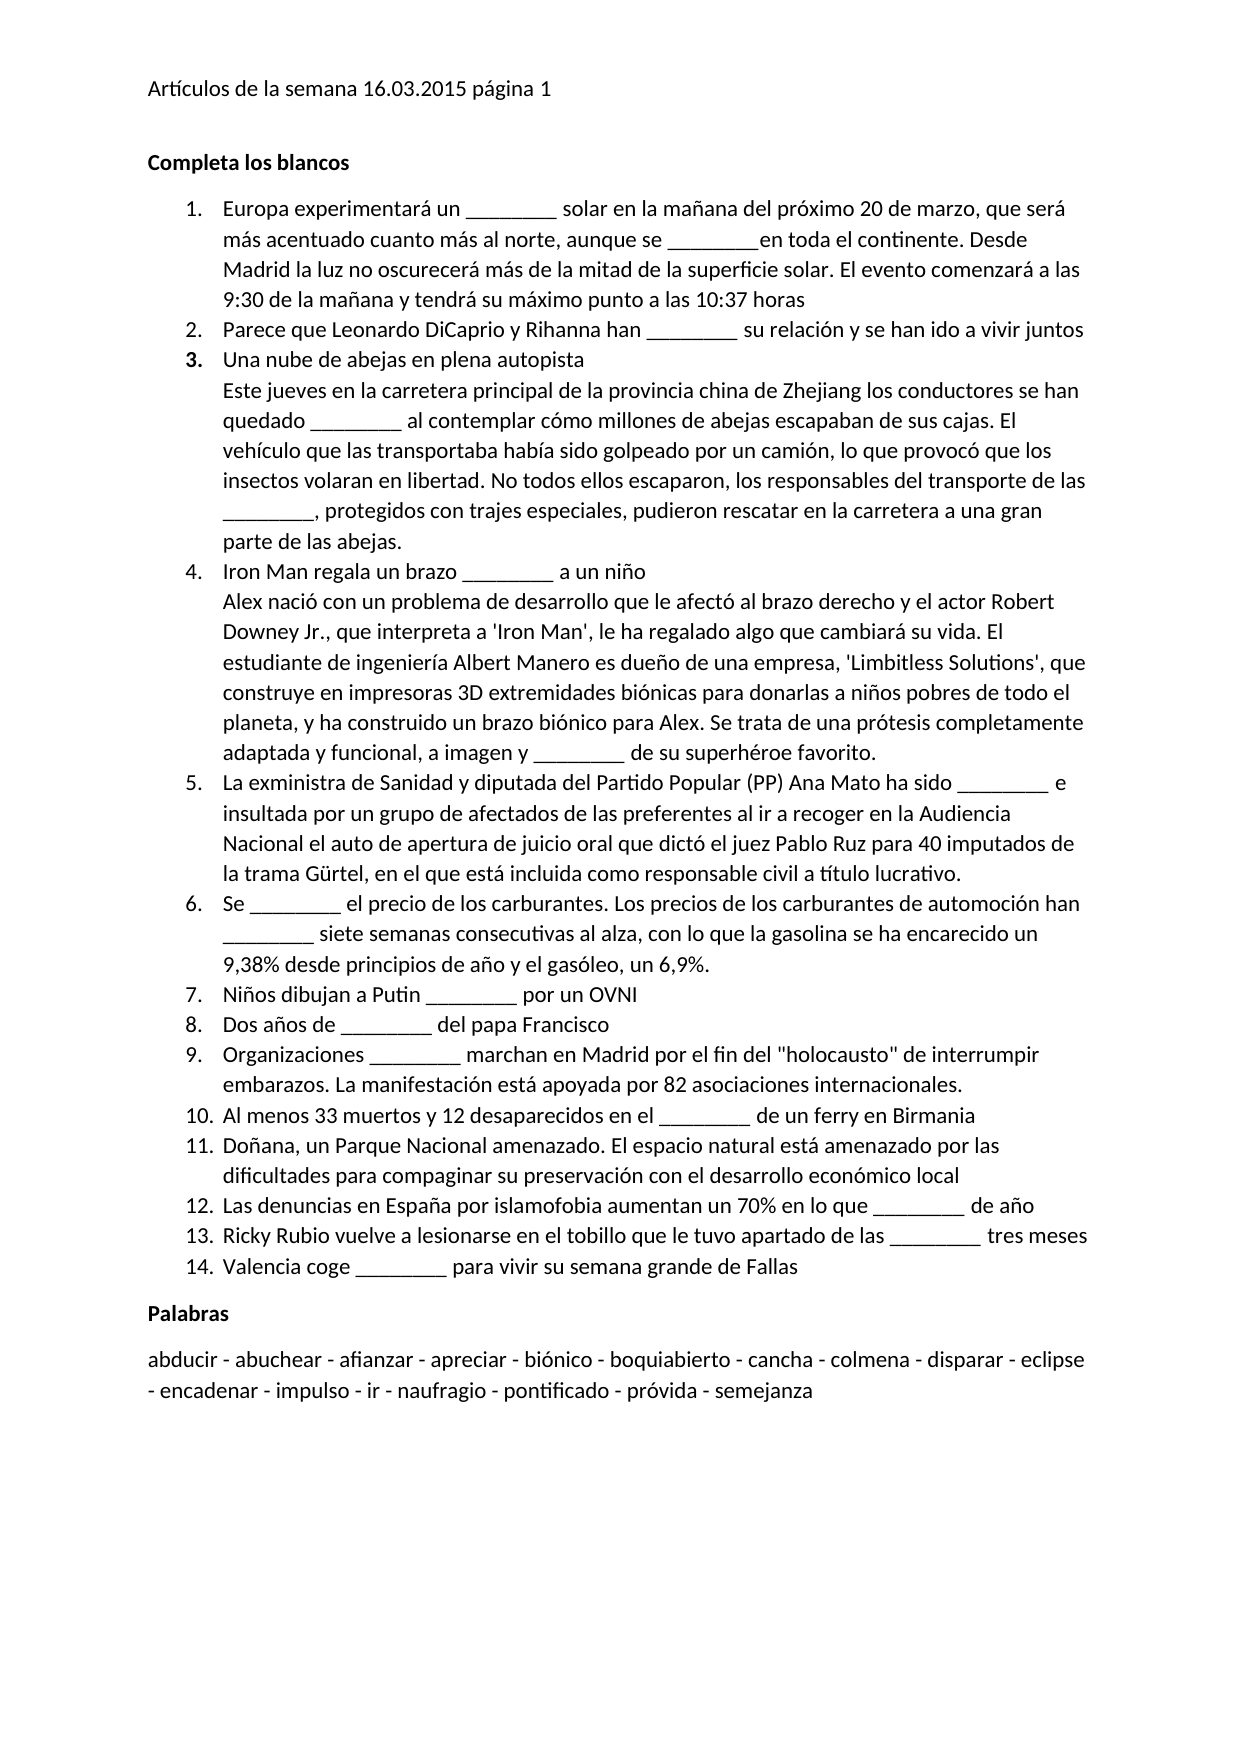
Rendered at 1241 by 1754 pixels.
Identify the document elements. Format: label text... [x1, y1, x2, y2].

text Palabras [148, 1299, 1093, 1327]
list Parece que Leonardo DiCaprio y Rihanna han ________afianzado su relación y se han ido a vivir juntos [185, 315, 1093, 343]
list Ricky Rubio vuelve a lesionarse en el tobillo que le tuvo apartado de las ________canchas tres meses [185, 1222, 1093, 1249]
list Dos años de ________pontificado del papa Francisco [185, 1010, 1093, 1038]
list Iron Man regala un brazo ________biónico a un niño Alex nació con un problema de desarrollo que le afectó al brazo derecho y el actor Robert Downey Jr., que interpreta a 'Iron Man', le ha regalado algo que cambiará su vida. El estudiante de ingeniería Albert Manero es dueño de una empresa, 'Limbitless Solutions', que construye en impresoras 3D extremidades biónicas para donarlas a niños pobres de todo el planeta, y ha construido un brazo biónico para Alex. Se trata de una prótesis completamente adaptada y funcional, a imagen y ________semejanza de su superhéroe favorito. [185, 557, 1093, 766]
list Las denuncias en España por islamofobia aumentan un 70% en lo que ________va de año [185, 1191, 1093, 1219]
list La exministra de Sanidad y diputada del Partido Popular (PP) Ana Mato ha sido ________abucheada e insultada por un grupo de afectados de las preferentes al ir a recoger en la Audiencia Nacional el auto de apertura de juicio oral que dictó el juez Pablo Ruz para 40 imputados de la trama Gürtel, en el que está incluida como responsable civil a título lucrativo. [185, 768, 1093, 887]
list Europa experimentará un ________eclipse solar en la mañana del próximo 20 de marzo, que será más acentuado cuanto más al norte, aunque se ________apreciará en toda el continente. Desde Madrid la luz no oscurecerá más de la mitad de la superficie solar. El evento comenzará a las 9:30 de la mañana y tendrá su máximo punto a las 10:37 horas [185, 194, 1093, 313]
list Doñana, un Parque Nacional amenazado. El espacio natural está amenazado por las dificultades para compaginar su preservación con el desarrollo económico local [185, 1131, 1093, 1189]
list Una nube de abejas en plena autopista Este jueves en la carretera principal de la provincia china de Zhejiang los conductores se han quedado ________boquiabiertos al contemplar cómo millones de abejas escapaban de sus cajas. El vehículo que las transportaba había sido golpeado por un camión, lo que provocó que los insectos volaran en libertad. No todos ellos escaparon, los responsables del transporte de las ________colmenas, protegidos con trajes especiales, pudieron rescatar en la carretera a una gran parte de las abejas. [185, 346, 1093, 555]
list Niños dibujan a Putin ________abducido por un OVNI [185, 980, 1093, 1008]
text abducir - abuchear - afianzar - apreciar - biónico - boquiabierto - cancha - colmena - disparar - eclipse - encadenar - impulso - ir - naufragio - pontificado - próvida - semejanza [148, 1346, 1093, 1404]
list Valencia coge ________impulso para vivir su semana grande de Fallas [185, 1252, 1093, 1280]
list Se ________dispara el precio de los carburantes. Los precios de los carburantes de automoción han ________encadenado siete semanas consecutivas al alza, con lo que la gasolina se ha encarecido un 9,38% desde principios de año y el gasóleo, un 6,9%. [185, 889, 1093, 978]
list Al menos 33 muertos y 12 desaparecidos en el ________naufragio de un ferry en Birmania [185, 1101, 1093, 1129]
text Completa los blancos [148, 148, 1093, 176]
list Organizaciones ________provida marchan en Madrid por el fin del "holocausto" de interrumpir embarazos. La manifestación está apoyada por 82 asociaciones internacionales. [185, 1040, 1093, 1098]
